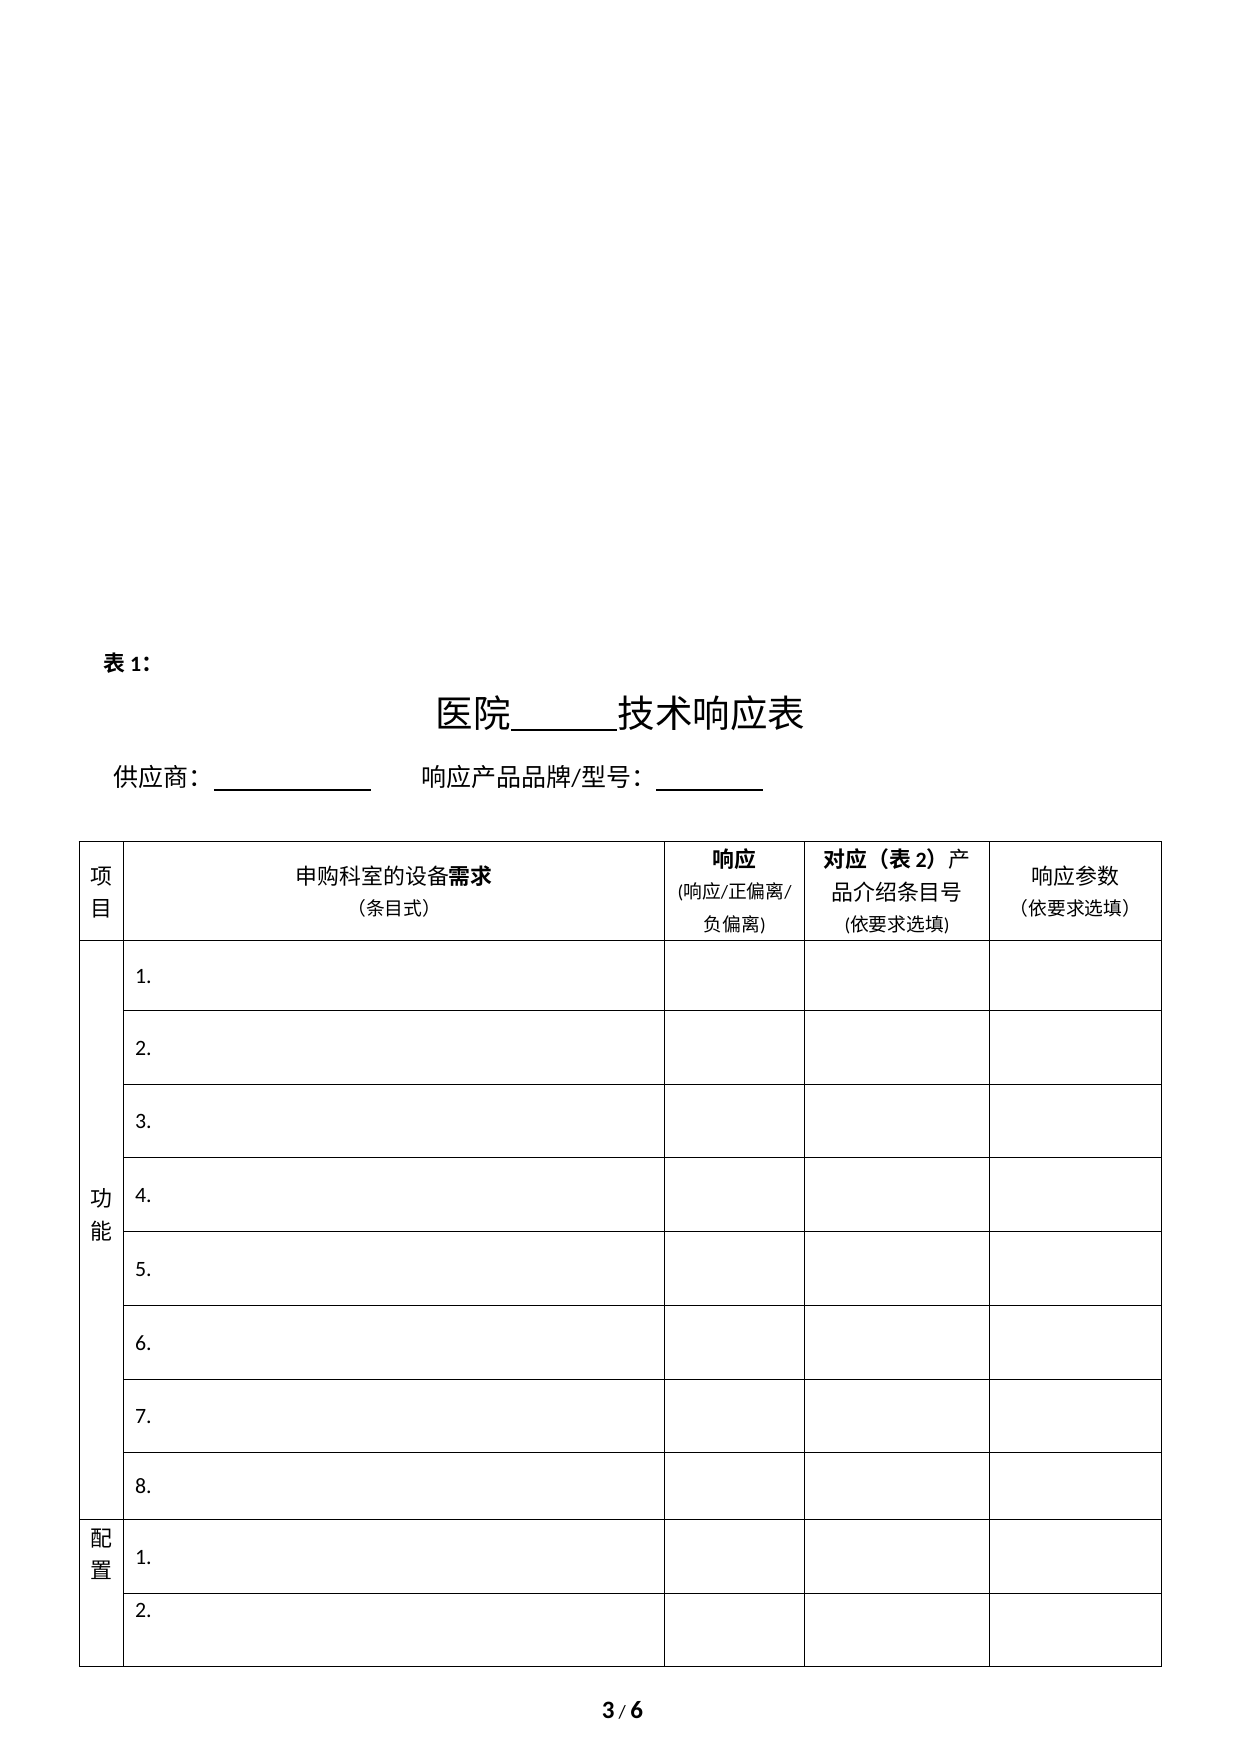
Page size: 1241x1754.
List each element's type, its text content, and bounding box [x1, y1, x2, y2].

table_cell 7. [124, 1380, 664, 1452]
table_cell [665, 941, 804, 1010]
table_cell [805, 1520, 989, 1593]
table_cell [990, 1011, 1161, 1084]
table_header 对应（表2）产品介绍条目号 (依要求选填) [805, 842, 989, 939]
table_cell 2. [124, 1594, 664, 1666]
table_cell [990, 1232, 1161, 1305]
table_cell 4. [124, 1158, 664, 1231]
table_cell [805, 941, 989, 1010]
table_cell [990, 1158, 1161, 1231]
table_cell [990, 1085, 1161, 1157]
table_cell [805, 1306, 989, 1379]
table_header 项目 [80, 842, 123, 939]
table_cell [665, 1594, 804, 1666]
table_cell [990, 1594, 1161, 1666]
table_cell [990, 1453, 1161, 1519]
table_header 响应 (响应/正偏离/负偏离) [665, 842, 804, 939]
table_header 响应参数 （依要求选填） [990, 842, 1161, 939]
table_cell [665, 1158, 804, 1231]
table_cell [990, 941, 1161, 1010]
table_cell [805, 1232, 989, 1305]
table_header 申购科室的设备需求 （条目式） [124, 842, 664, 939]
table_cell 8. [124, 1453, 664, 1519]
table_cell 功能 [80, 941, 123, 1519]
text 医院 技术响应表 [118, 678, 1122, 743]
table_cell [665, 1380, 804, 1452]
table_cell [665, 1520, 804, 1593]
table_cell [805, 1085, 989, 1157]
table_cell [805, 1011, 989, 1084]
table_cell 3. [124, 1085, 664, 1157]
table_cell 6. [124, 1306, 664, 1379]
table_cell [805, 1158, 989, 1231]
table_cell [665, 1232, 804, 1305]
table_cell 2. [124, 1011, 664, 1084]
table_cell [805, 1380, 989, 1452]
table_cell 1. [124, 941, 664, 1010]
table_cell [805, 1453, 989, 1519]
text 供应商： 响应产品品牌/型号： [113, 743, 1122, 808]
table_cell [665, 1085, 804, 1157]
table_cell [990, 1306, 1161, 1379]
table_cell 1. [124, 1520, 664, 1593]
table_cell 5. [124, 1232, 664, 1305]
table_cell [990, 1520, 1161, 1593]
table_cell 配置 [80, 1520, 123, 1666]
table_cell [990, 1380, 1161, 1452]
table_cell [665, 1453, 804, 1519]
table_cell [805, 1594, 989, 1666]
text 表1： [103, 646, 1122, 678]
table_cell [665, 1011, 804, 1084]
table_cell [665, 1306, 804, 1379]
